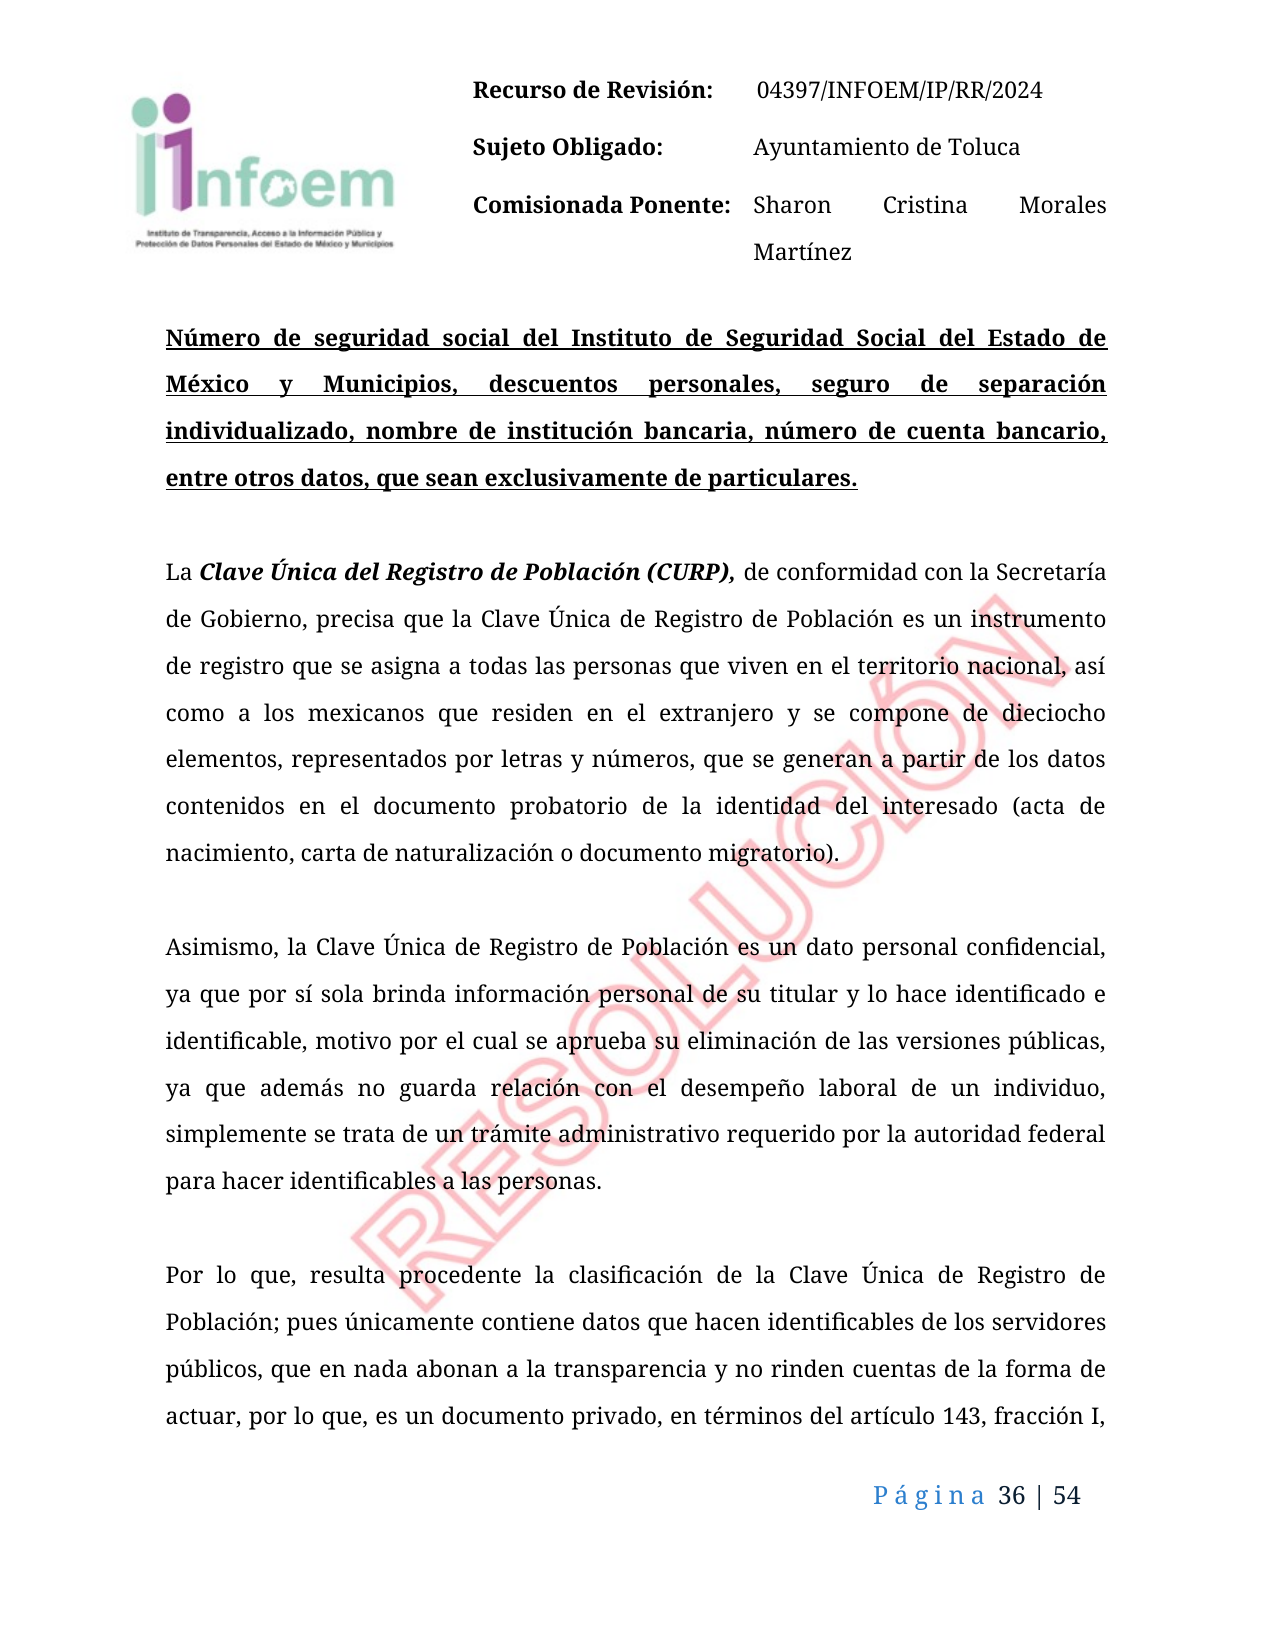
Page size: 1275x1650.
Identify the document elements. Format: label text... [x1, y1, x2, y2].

text Asimismo, la Clave Única de Registro de Población es un dato personal confidencial, ya que por sí sola brinda información personal de su titular y lo hace identificado e identificable, motivo por el cual se aprueba su eliminación de las versiones públicas, ya que además no guarda relación con el desempeño laboral de un individuo, simplemente se trata de un trámite administrativo requerido por la autoridad federal para hacer identificables a las personas. [165, 931, 1107, 1196]
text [165, 321, 1107, 348]
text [165, 1259, 1107, 1431]
picture [2, 29, 1275, 1650]
text La Clave Única del Registro de Población (CURP), de conformidad con la Secretaría de Gobierno, precisa que la Clave Única de Registro de Población es un instrumento de registro que se asigna a todas las personas que viven en el territorio nacional, así como a los mexicanos que residen en el extranjero y se compone de dieciocho elementos, representados por letras y números, que se generan a partir de los datos contenidos en el documento probatorio de la identidad del interesado (acta de nacimiento, carta de naturalización o documento migratorio). [165, 556, 1107, 868]
